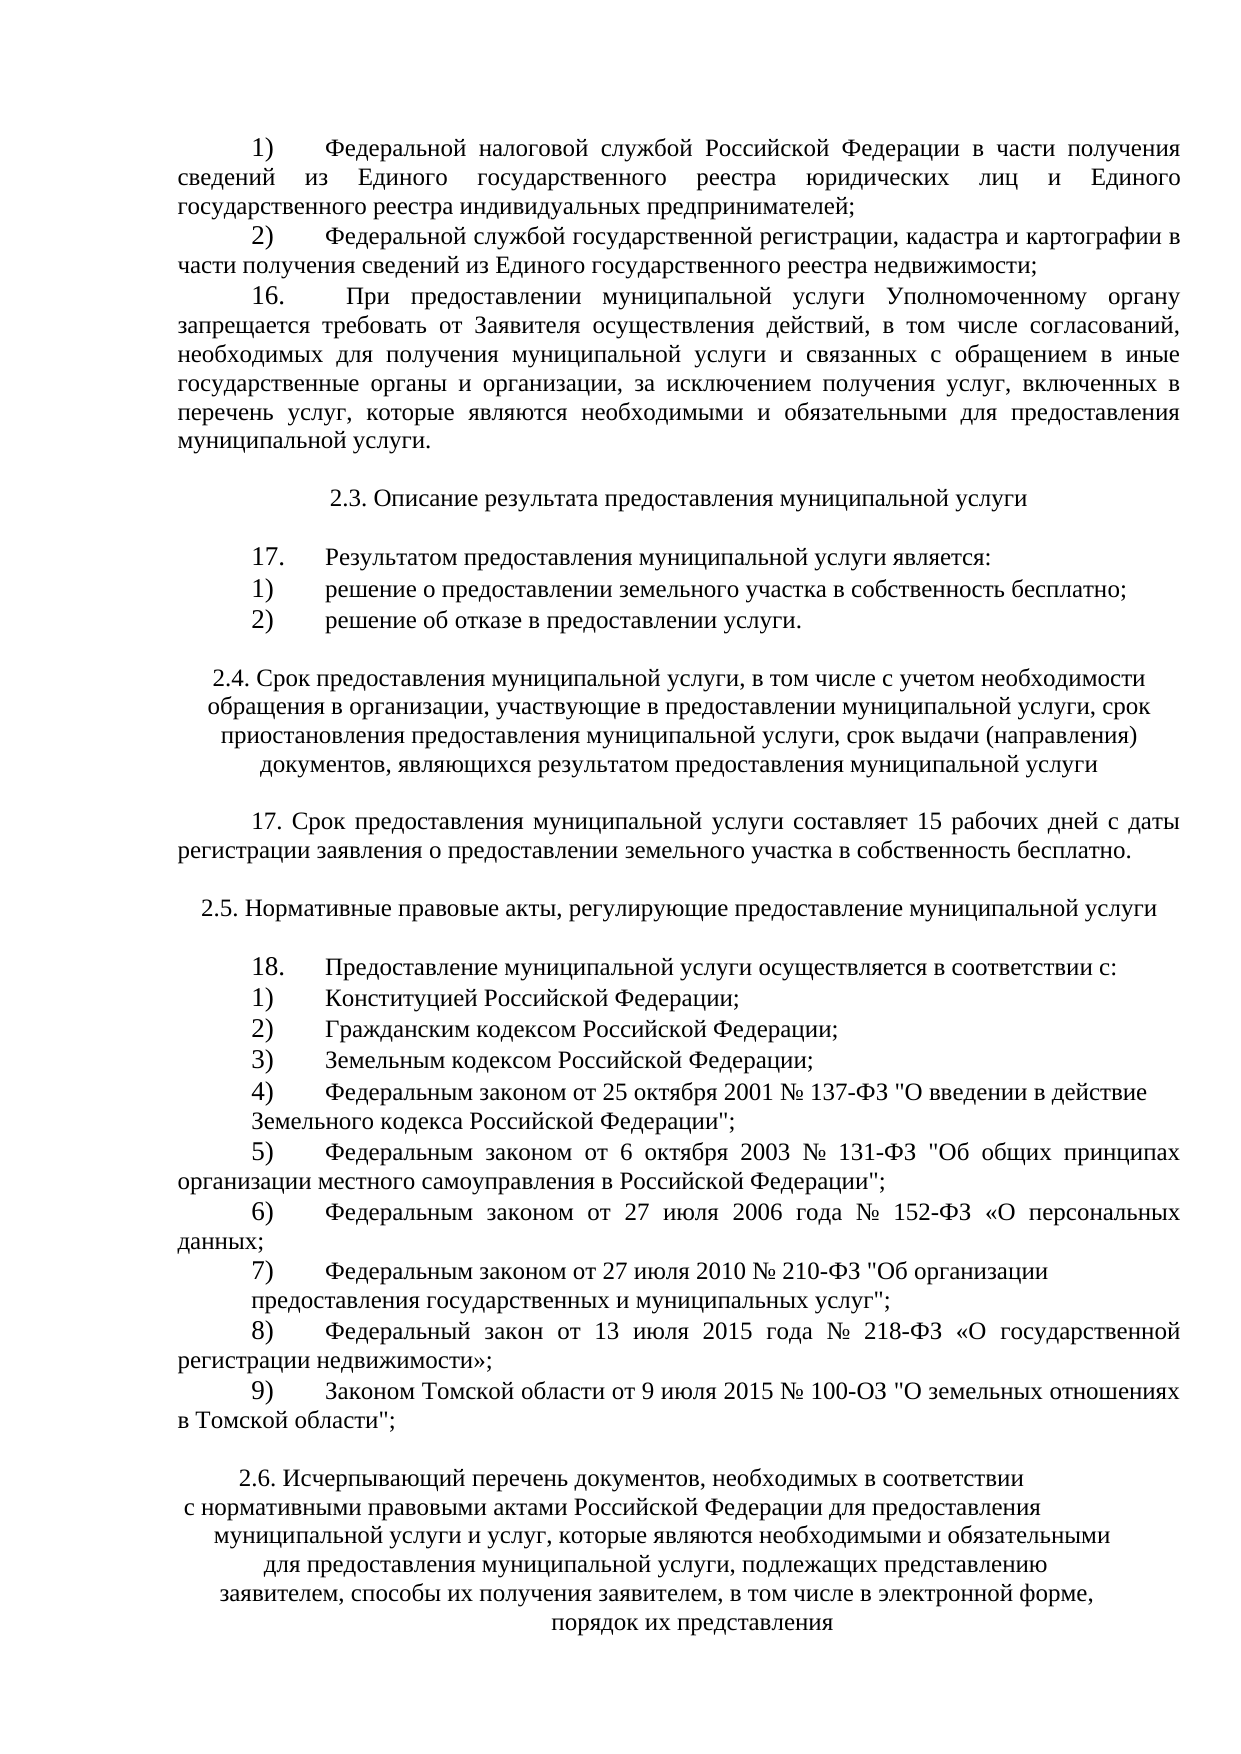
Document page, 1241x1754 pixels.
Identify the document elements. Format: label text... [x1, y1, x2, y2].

text 17. Срок предоставления муниципальной услуги составляет 15 рабочих дней с даты регистрации заявления о предоставлении земельного участка в собственность бесплатно. [177, 806, 1181, 864]
text 2.5. Нормативные правовые акты, регулирующие предоставление муниципальной услуги [177, 893, 1181, 921]
text для предоставления муниципальной услуги, подлежащих представлению [176, 1549, 1181, 1578]
list Предоставление муниципальной услуги осуществляется в соответствии с: [177, 950, 1181, 981]
list Гражданским кодексом Российской Федерации; [177, 1012, 1181, 1044]
text 2.4. Срок предоставления муниципальной услуги, в том числе с учетом необходимости обращения в организации, участвующие в предоставлении муниципальной услуги, срок приостановления предоставления муниципальной услуги, срок выдачи (направления) документов, являющихся результатом предоставления муниципальной услуги [177, 663, 1181, 778]
list Законом Томской области от 9 июля 2015 № 100-ОЗ "О земельных отношениях в Томской области"; [177, 1374, 1181, 1434]
list Федеральным законом от 27 июля 2010 № 210-ФЗ "Об организации [177, 1254, 1181, 1286]
list Федеральным законом от 27 июля 2006 года № 152-ФЗ «О персональных данных; [177, 1194, 1181, 1254]
list При предоставлении муниципальной услуги Уполномоченному органу запрещается требовать от Заявителя осуществления действий, в том числе согласований, необходимых для получения муниципальной услуги и связанных с обращением в иные государственные органы и организации, за исключением получения услуг, включенных в перечень услуг, которые являются необходимыми и обязательными для предоставления муниципальной услуги. [177, 279, 1181, 454]
text с нормативными правовыми актами Российской Федерации для предоставления [177, 1492, 1181, 1520]
list Результатом предоставления муниципальной услуги является: [177, 541, 1181, 572]
list Федеральной налоговой службой Российской Федерации в части получения сведений из Единого государственного реестра юридических лиц и Единого государственного реестра индивидуальных предпринимателей; [177, 131, 1181, 219]
text предоставления государственных и муниципальных услуг"; [177, 1286, 1181, 1314]
list Конституцией Российской Федерации; [177, 981, 1181, 1012]
text 2.6. Исчерпывающий перечень документов, необходимых в соответствии [177, 1463, 1181, 1492]
list Федеральный закон от 13 июля 2015 года № 218-ФЗ «О государственной регистрации недвижимости»; [177, 1314, 1181, 1374]
text порядок их представления [176, 1607, 1181, 1635]
text Земельного кодекса Российской Федерации"; [177, 1106, 1181, 1135]
list решение о предоставлении земельного участка в собственность бесплатно; [177, 572, 1181, 603]
list решение об отказе в предоставлении услуги. [177, 603, 1181, 634]
list Федеральным законом от 25 октября 2001 № 137-ФЗ "О введении в действие [177, 1075, 1181, 1106]
text 2.3. Описание результата предоставления муниципальной услуги [176, 483, 1181, 512]
list Федеральной службой государственной регистрации, кадастра и картографии в части получения сведений из Единого государственного реестра недвижимости; [177, 219, 1181, 279]
text муниципальной услуги и услуг, которые являются необходимыми и обязательными [176, 1520, 1181, 1549]
list Федеральным законом от 6 октября 2003 № 131-ФЗ "Об общих принципах организации местного самоуправления в Российской Федерации"; [177, 1135, 1181, 1194]
list Земельным кодексом Российской Федерации; [177, 1044, 1181, 1075]
text заявителем, способы их получения заявителем, в том числе в электронной форме, [177, 1578, 1181, 1607]
